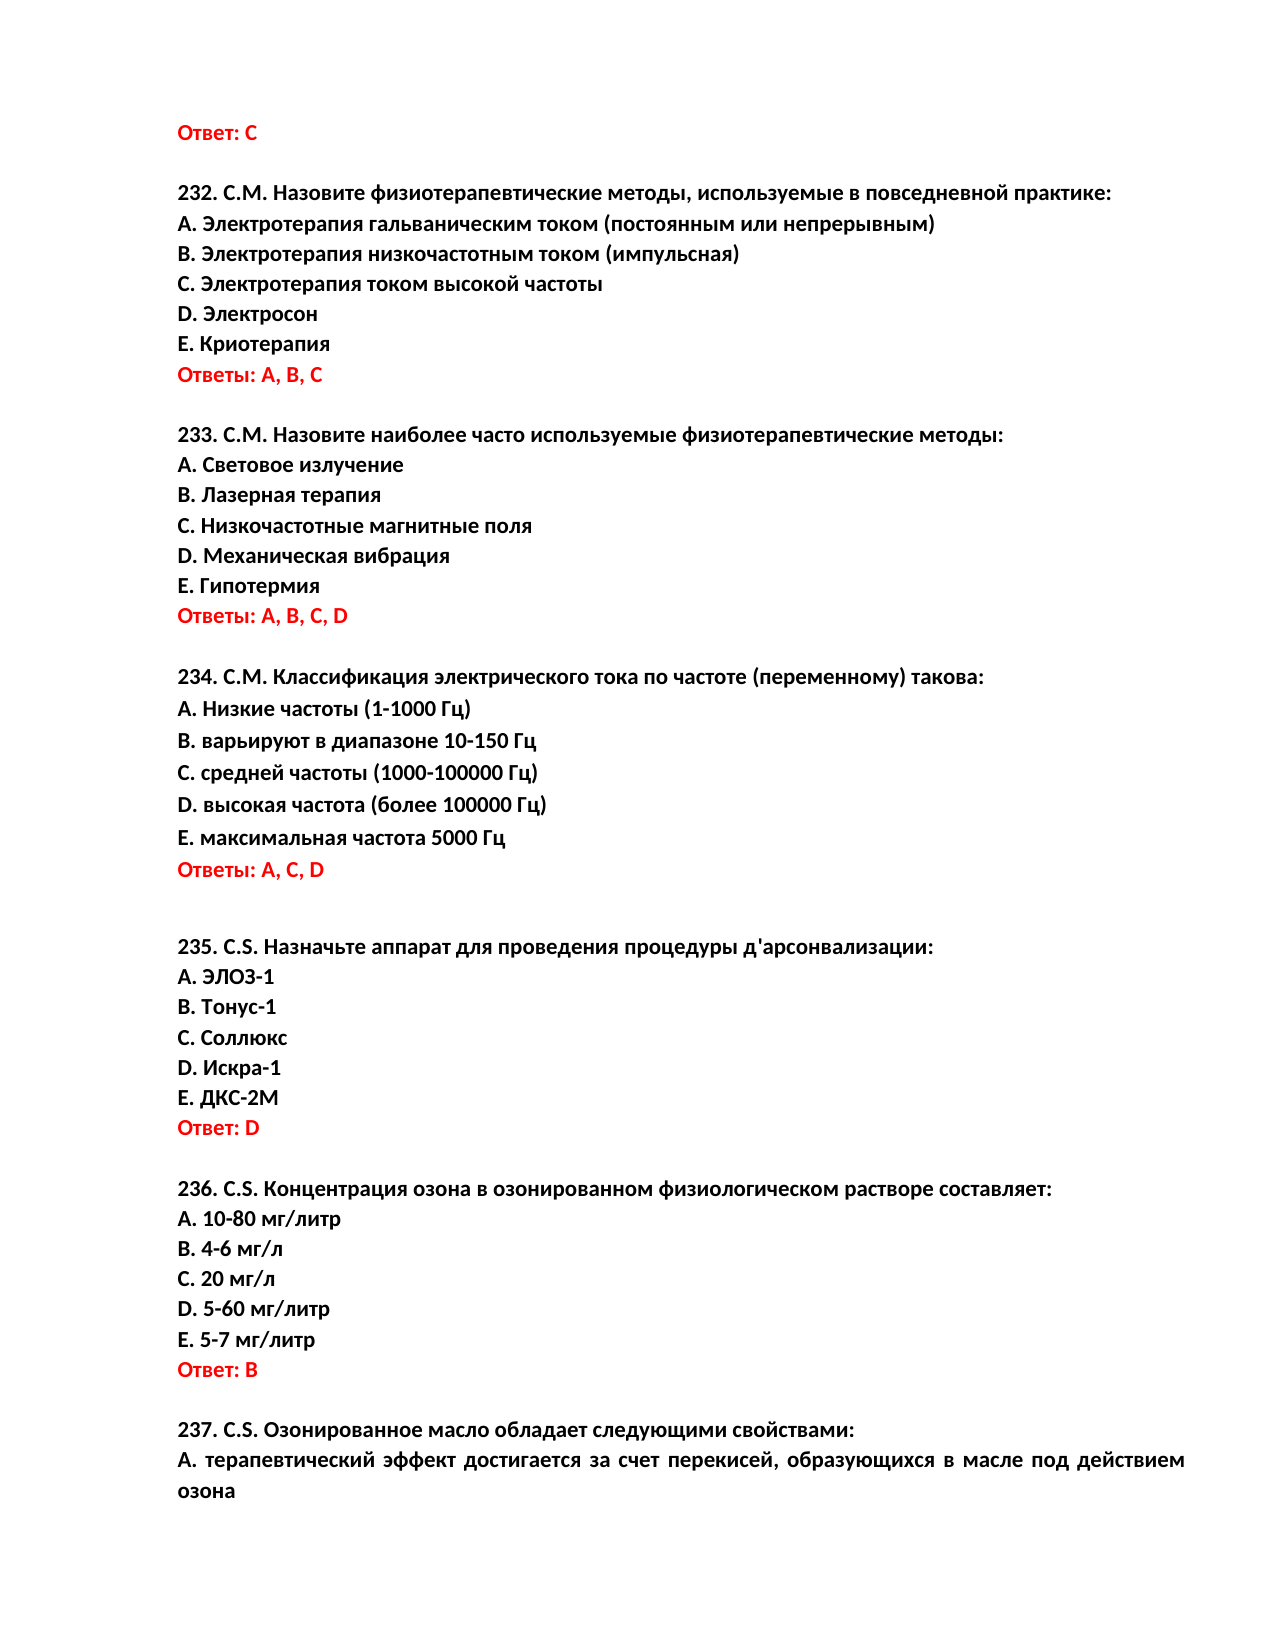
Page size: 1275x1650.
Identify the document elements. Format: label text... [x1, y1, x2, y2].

text A. Низкие частоты (1-1000 Гц) [177, 694, 1186, 722]
text C. Низкочастотные магнитные поля [177, 511, 1186, 539]
text Ответы: A, B, C [177, 360, 1186, 388]
text E. Криотерапия [177, 329, 1186, 358]
text C. Соллюкс [177, 1023, 1186, 1051]
text E. ДКС-2М [177, 1083, 1186, 1111]
text A. Электротерапия гальваническим током (постоянным или непрерывным) [177, 209, 1186, 237]
text 232. C.М. Назовите физиотерапевтические методы, используемые в повседневной практике: [177, 178, 1186, 207]
text D. Электросон [177, 299, 1186, 327]
text Ответ: C [177, 118, 1186, 146]
text 237. C.S. Озонированное масло обладает следующими свойствами: [177, 1415, 1186, 1443]
text A. терапевтический эффект достигается за счет перекисей, образующихся в масле под действием озона [177, 1446, 1186, 1504]
text E. максимальная частота 5000 Гц [177, 823, 1186, 851]
text B. Тонус-1 [177, 992, 1186, 1021]
text D. Искра-1 [177, 1053, 1186, 1081]
text D. высокая частота (более 100000 Гц) [177, 791, 1186, 819]
text E. Гипотермия [177, 571, 1186, 599]
text A. 10-80 мг/литр [177, 1204, 1186, 1232]
text D. Механическая вибрация [177, 541, 1186, 569]
text C. 20 мг/л [177, 1264, 1186, 1292]
text Ответы: A, C, D [177, 855, 1186, 883]
text 234. C.М. Классификация электрического тока по частоте (переменному) такова: [177, 662, 1186, 690]
text 233. C.М. Назовите наиболее часто используемые физиотерапевтические методы: [177, 420, 1186, 448]
text B. Электротерапия низкочастотным током (импульсная) [177, 239, 1186, 267]
text D. 5-60 мг/литр [177, 1294, 1186, 1323]
text A. Световое излучение [177, 450, 1186, 478]
text Ответ: B [177, 1355, 1186, 1383]
text E. 5-7 мг/литр [177, 1325, 1186, 1353]
text 235. C.S. Назначьте аппарат для проведения процедуры д'арсонвализации: [177, 932, 1186, 960]
text A. ЭЛОЗ-1 [177, 962, 1186, 990]
text Ответ: D [177, 1113, 1186, 1141]
text C. Электротерапия током высокой частоты [177, 269, 1186, 297]
text B. Лазерная терапия [177, 481, 1186, 509]
text 236. C.S. Концентрация озона в озонированном физиологическом растворе составляет: [177, 1174, 1186, 1202]
text Ответы: A, B, C, D [177, 601, 1186, 629]
text B. варьируют в диапазоне 10-150 Гц [177, 726, 1186, 754]
text C. средней частоты (1000-100000 Гц) [177, 758, 1186, 786]
text B. 4-6 мг/л [177, 1234, 1186, 1262]
